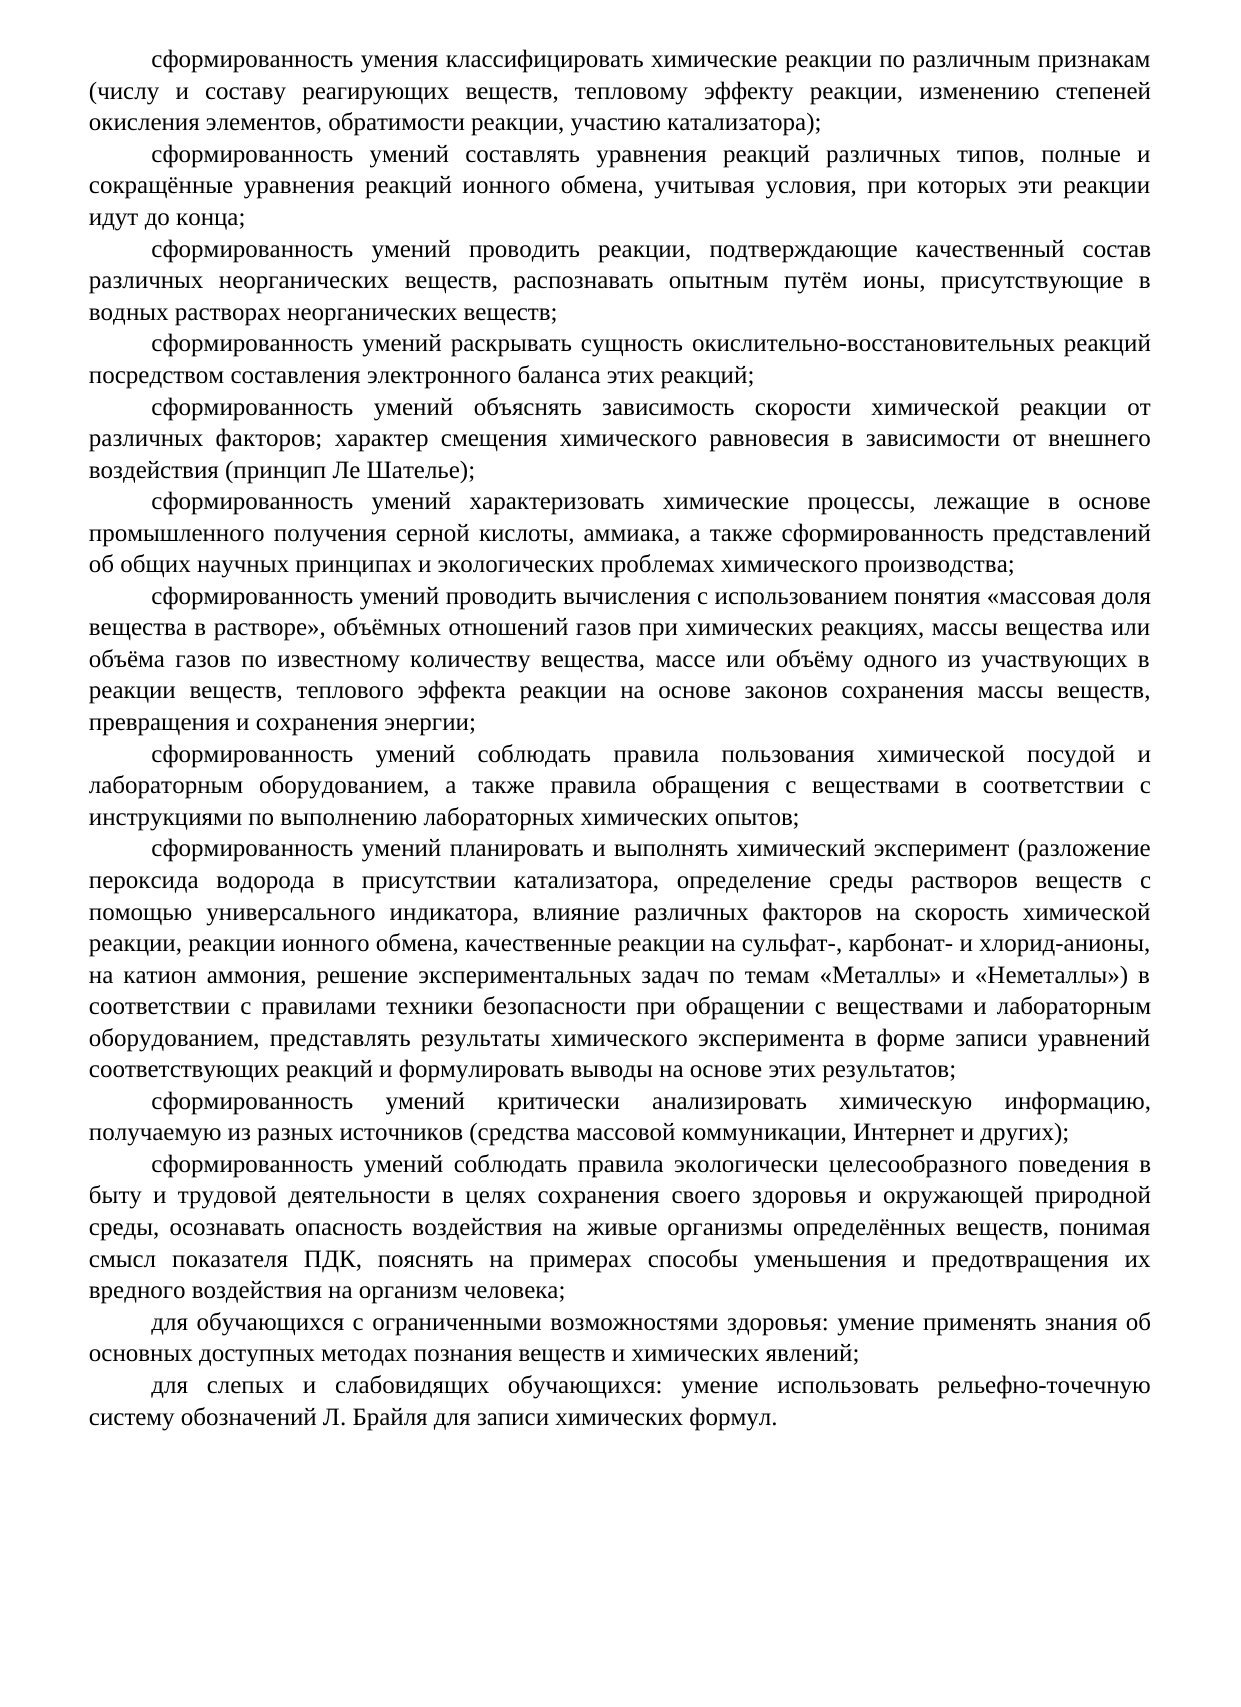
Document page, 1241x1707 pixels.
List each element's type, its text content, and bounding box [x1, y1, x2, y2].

text сформированность умений характеризовать химические процессы, лежащие в основе промышленного получения серной кислоты, аммиака, а также сформированность представлений об общих научных принципах и экологических проблемах химического производства; [89, 486, 1152, 578]
text сформированность умений раскрывать сущность окислительно-восстановительных реакций посредством составления электронного баланса этих реакций; [89, 328, 1152, 389]
text сформированность умения классифицировать химические реакции по различным признакам (числу и составу реагирующих веществ, тепловому эффекту реакции, изменению степеней окисления элементов, обратимости реакции, участию катализатора); [89, 44, 1152, 136]
text сформированность умений проводить вычисления с использованием понятия «массовая доля вещества в растворе», объёмных отношений газов при химических реакциях, массы вещества или объёма газов по известному количеству вещества, массе или объёму одного из участвующих в реакции веществ, теплового эффекта реакции на основе законов сохранения массы веществ, превращения и сохранения энергии; [89, 581, 1152, 736]
text сформированность умений объяснять зависимость скорости химической реакции от различных факторов; характер смещения химического равновесия в зависимости от внешнего воздействия (принцип Ле Шателье); [89, 392, 1152, 483]
text для слепых и слабовидящих обучающихся: умение использовать рельефно-точечную систему обозначений Л. Брайля для записи химических формул. [89, 1370, 1152, 1430]
text сформированность умений соблюдать правила экологически целесообразного поведения в быту и трудовой деятельности в целях сохранения своего здоровья и окружающей природной среды, осознавать опасность воздействия на живые организмы определённых веществ, понимая смысл показателя ПДК, пояснять на примерах способы уменьшения и предотвращения их вредного воздействия на организм человека; [89, 1149, 1152, 1304]
text сформированность умений планировать и выполнять химический эксперимент (разложение пероксида водорода в присутствии катализатора, определение среды растворов веществ с помощью универсального индикатора, влияние различных факторов на скорость химической реакции, реакции ионного обмена, качественные реакции на сульфат-, карбонат- и хлорид-анионы, на катион аммония, решение экспериментальных задач по темам «Металлы» и «Неметаллы») в соответствии с правилами техники безопасности при обращении с веществами и лабораторным оборудованием, представлять результаты химического эксперимента в форме записи уравнений соответствующих реакций и формулировать выводы на основе этих результатов; [89, 833, 1152, 1083]
text для обучающихся с ограниченными возможностями здоровья: умение применять знания об основных доступных методах познания веществ и химических явлений; [89, 1307, 1152, 1367]
text сформированность умений соблюдать правила пользования химической посудой и лабораторным оборудованием, а также правила обращения с веществами в соответствии с инструкциями по выполнению лабораторных химических опытов; [89, 739, 1152, 831]
text сформированность умений проводить реакции, подтверждающие качественный состав различных неорганических веществ, распознавать опытным путём ионы, присутствующие в водных растворах неорганических веществ; [89, 234, 1152, 326]
text сформированность умений составлять уравнения реакций различных типов, полные и сокращённые уравнения реакций ионного обмена, учитывая условия, при которых эти реакции идут до конца; [89, 139, 1152, 231]
text сформированность умений критически анализировать химическую информацию, получаемую из разных источников (средства массовой коммуникации, Интернет и других); [89, 1086, 1152, 1146]
